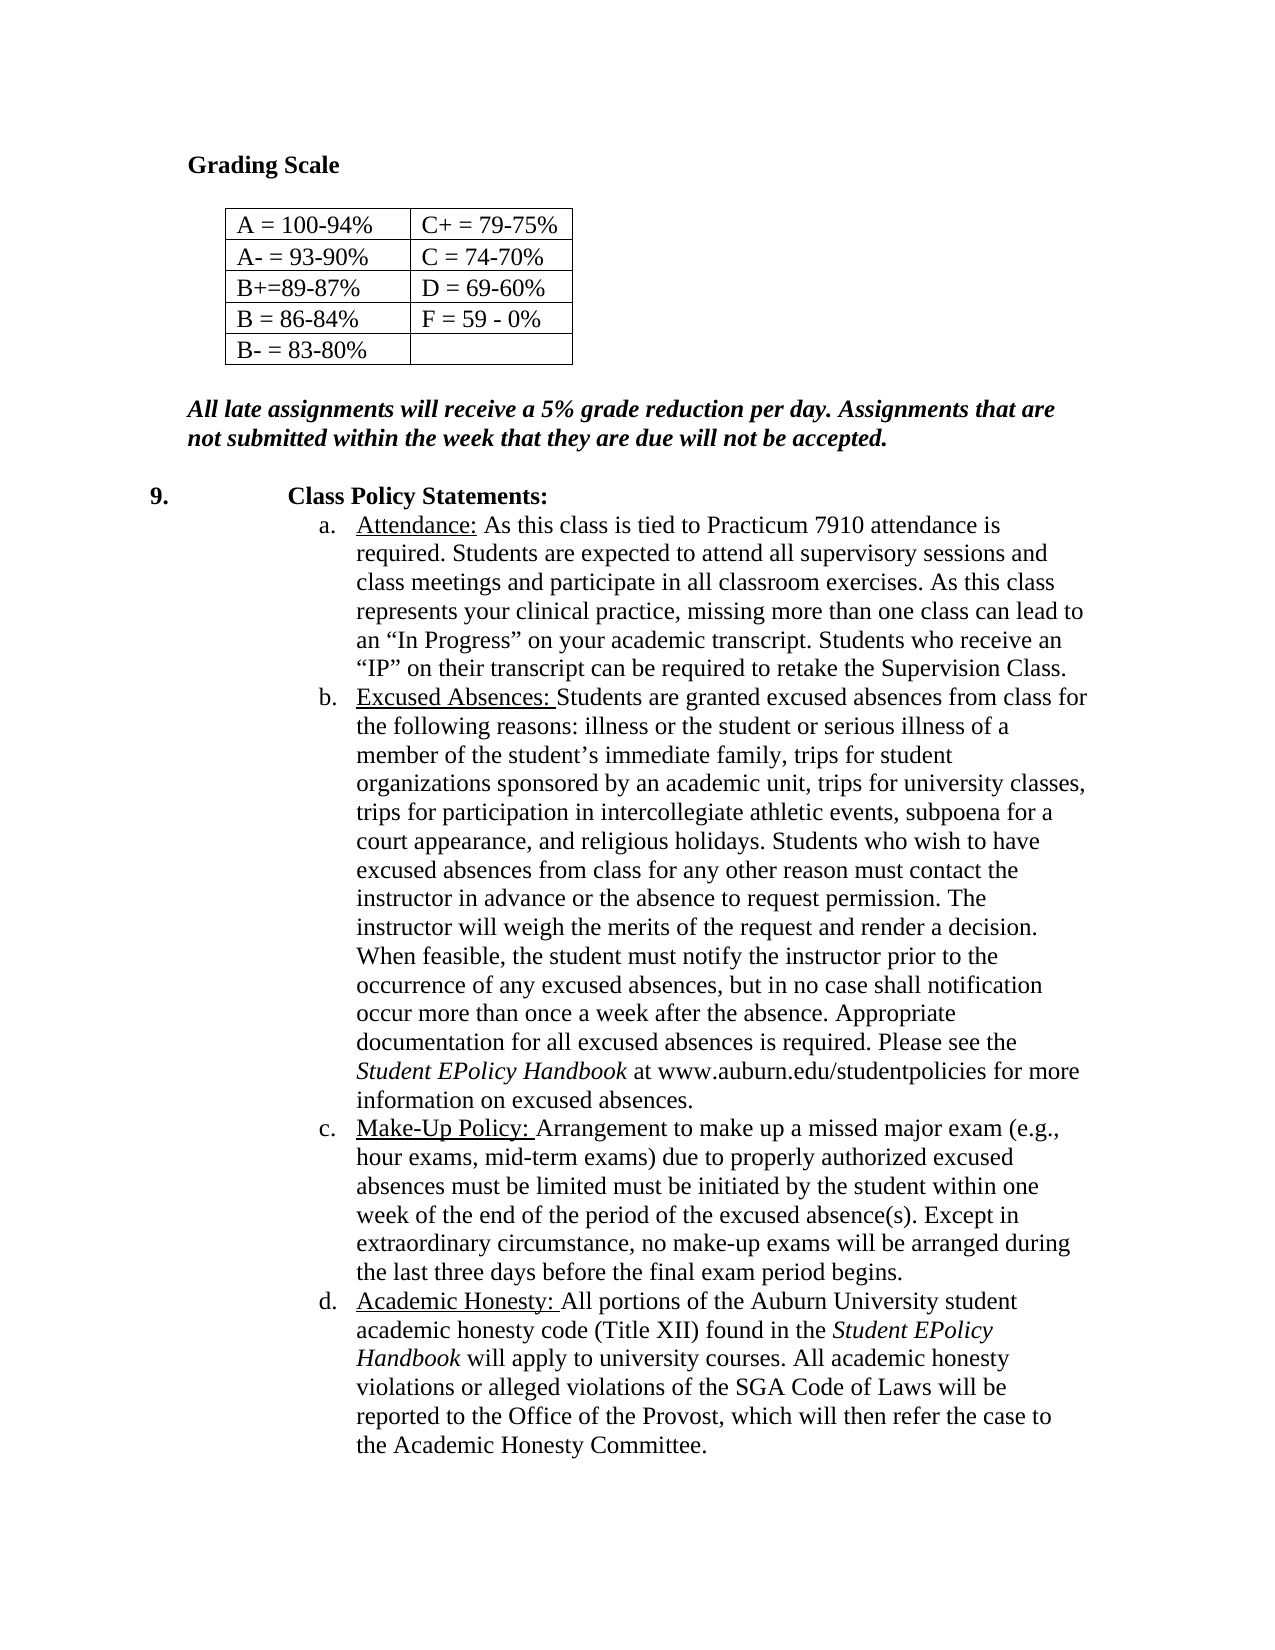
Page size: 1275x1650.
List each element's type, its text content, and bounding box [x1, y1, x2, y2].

table_cell A- = 93-90% [226, 240, 410, 270]
table_cell [411, 334, 572, 364]
text All late assignments will receive a 5% grade reduction per day. Assignments that are not submitted within the week that they are due will not be accepted. [187, 394, 1087, 452]
table_cell C = 74-70% [411, 240, 572, 270]
text Grading Scale [187, 150, 1087, 179]
list Class Policy Statements: [150, 481, 1087, 510]
table_cell F = 59 - 0% [411, 303, 572, 333]
table_cell B- = 83-80% [226, 334, 410, 364]
list Excused Absences: Students are granted excused absences from class for the following reasons: illness or the student or serious illness of a member of the student’s immediate family, trips for student organizations sponsored by an academic unit, trips for university classes, trips for participation in intercollegiate athletic events, subpoena for a court appearance, and religious holidays. Students who wish to have excused absences from class for any other reason must contact the instructor in advance or the absence to request permission. The instructor will weigh the merits of the request and render a decision. When feasible, the student must notify the instructor prior to the occurrence of any excused absences, but in no case shall notification occur more than once a week after the absence. Appropriate documentation for all excused absences is required. Please see the Student EPolicy Handbook at www.auburn.edu/studentpolicies for more information on excused absences. [319, 682, 1087, 1113]
table_header A = 100-94% [226, 209, 410, 239]
table_cell B+=89-87% [226, 271, 410, 302]
table_header C+ = 79-75% [411, 209, 572, 239]
table_cell B = 86-84% [226, 303, 410, 333]
table_cell D = 69-60% [411, 271, 572, 302]
list Academic Honesty: All portions of the Auburn University student academic honesty code (Title XII) found in the Student EPolicy Handbook will apply to university courses. All academic honesty violations or alleged violations of the SGA Code of Laws will be reported to the Office of the Provost, which will then refer the case to the Academic Honesty Committee. [319, 1286, 1087, 1458]
list Make-Up Policy: Arrangement to make up a missed major exam (e.g., hour exams, mid-term exams) due to properly authorized excused absences must be limited must be initiated by the student within one week of the end of the period of the excused absence(s). Except in extraordinary circumstance, no make-up exams will be arranged during the last three days before the final exam period begins. [319, 1113, 1087, 1286]
list Attendance: As this class is tied to Practicum 7910 attendance is required. Students are expected to attend all supervisory sessions and class meetings and participate in all classroom exercises. As this class represents your clinical practice, missing more than one class can lead to an “In Progress” on your academic transcript. Students who receive an “IP” on their transcript can be required to retake the Supervision Class. [319, 510, 1087, 682]
